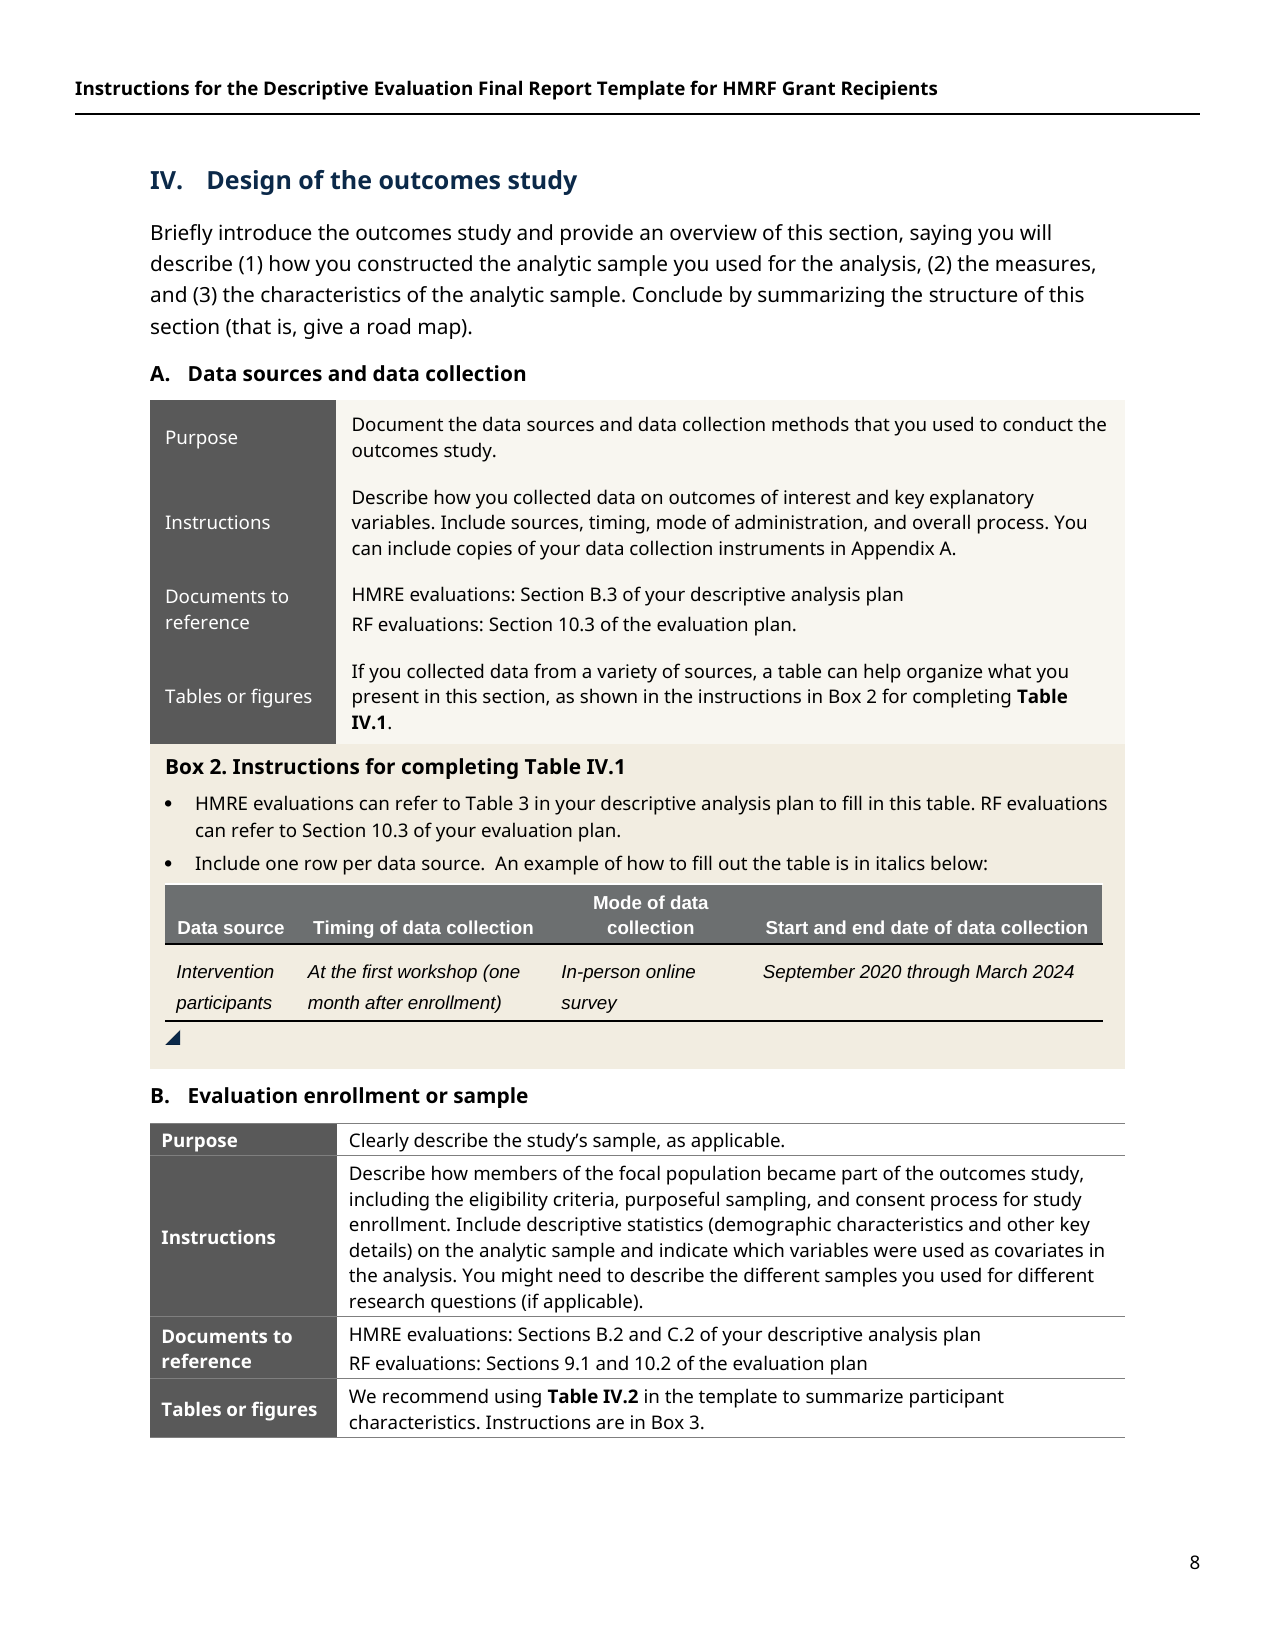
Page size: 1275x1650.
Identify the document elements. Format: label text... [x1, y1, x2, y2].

table_cell Describe how you collected data on outcomes of interest and key explanatory variables. Include sources, timing, mode of administration, and overall process. You can include copies of your data collection instruments in Appendix A. [336, 472, 1125, 570]
table_cell We recommend using Table IV.2 in the template to summarize participant characteristics. Instructions are in Box 3. [338, 1379, 1125, 1437]
table_cell Instructions [150, 472, 336, 570]
table_cell Documents to reference [150, 570, 336, 647]
table_header Box 2. Instructions for completing Table IV.1 HMRE evaluations can refer to Table 3 in your descriptive analysis plan to fill in this table. RF evaluations can refer to Section 10.3 of your evaluation plan. Include one row per data source. An example of how to fill out the table is in italics below: [150, 744, 1125, 1069]
table_header Document the data sources and data collection methods that you used to conduct the outcomes study. [336, 400, 1125, 472]
table_cell Documents to reference [150, 1317, 337, 1378]
table_header Clearly describe the study’s sample, as applicable. [338, 1124, 1125, 1155]
table_header Purpose [150, 1124, 337, 1155]
list Evaluation enrollment or sample [150, 1082, 1125, 1110]
text IV. Design of the outcomes study [150, 162, 1125, 197]
table_cell If you collected data from a variety of sources, a table can help organize what you present in this section, as shown in the instructions in Box 2 for completing Table IV.1. [336, 647, 1125, 744]
picture [165, 1029, 181, 1045]
table_cell Tables or figures [150, 1379, 337, 1437]
text Briefly introduce the outcomes study and provide an overview of this section, saying you will describe (1) how you constructed the analytic sample you used for the analysis, (2) the measures, and (3) the characteristics of the analytic sample. Conclude by summarizing the structure of this section (that is, give a road map). [150, 215, 1125, 340]
table_cell Tables or figures [150, 647, 336, 744]
table_header Purpose [150, 400, 336, 472]
table_cell Instructions [150, 1156, 337, 1316]
table_cell HMRE evaluations: Section B.3 of your descriptive analysis plan RF evaluations: Section 10.3 of the evaluation plan. [336, 570, 1125, 647]
table_cell Describe how members of the focal population became part of the outcomes study, including the eligibility criteria, purposeful sampling, and consent process for study enrollment. Include descriptive statistics (demographic characteristics and other key details) on the analytic sample and indicate which variables were used as covariates in the analysis. You might need to describe the different samples you used for different research questions (if applicable). [338, 1156, 1125, 1316]
list Data sources and data collection [150, 359, 1125, 387]
table_cell HMRE evaluations: Sections B.2 and C.2 of your descriptive analysis plan RF evaluations: Sections 9.1 and 10.2 of the evaluation plan [338, 1317, 1125, 1378]
